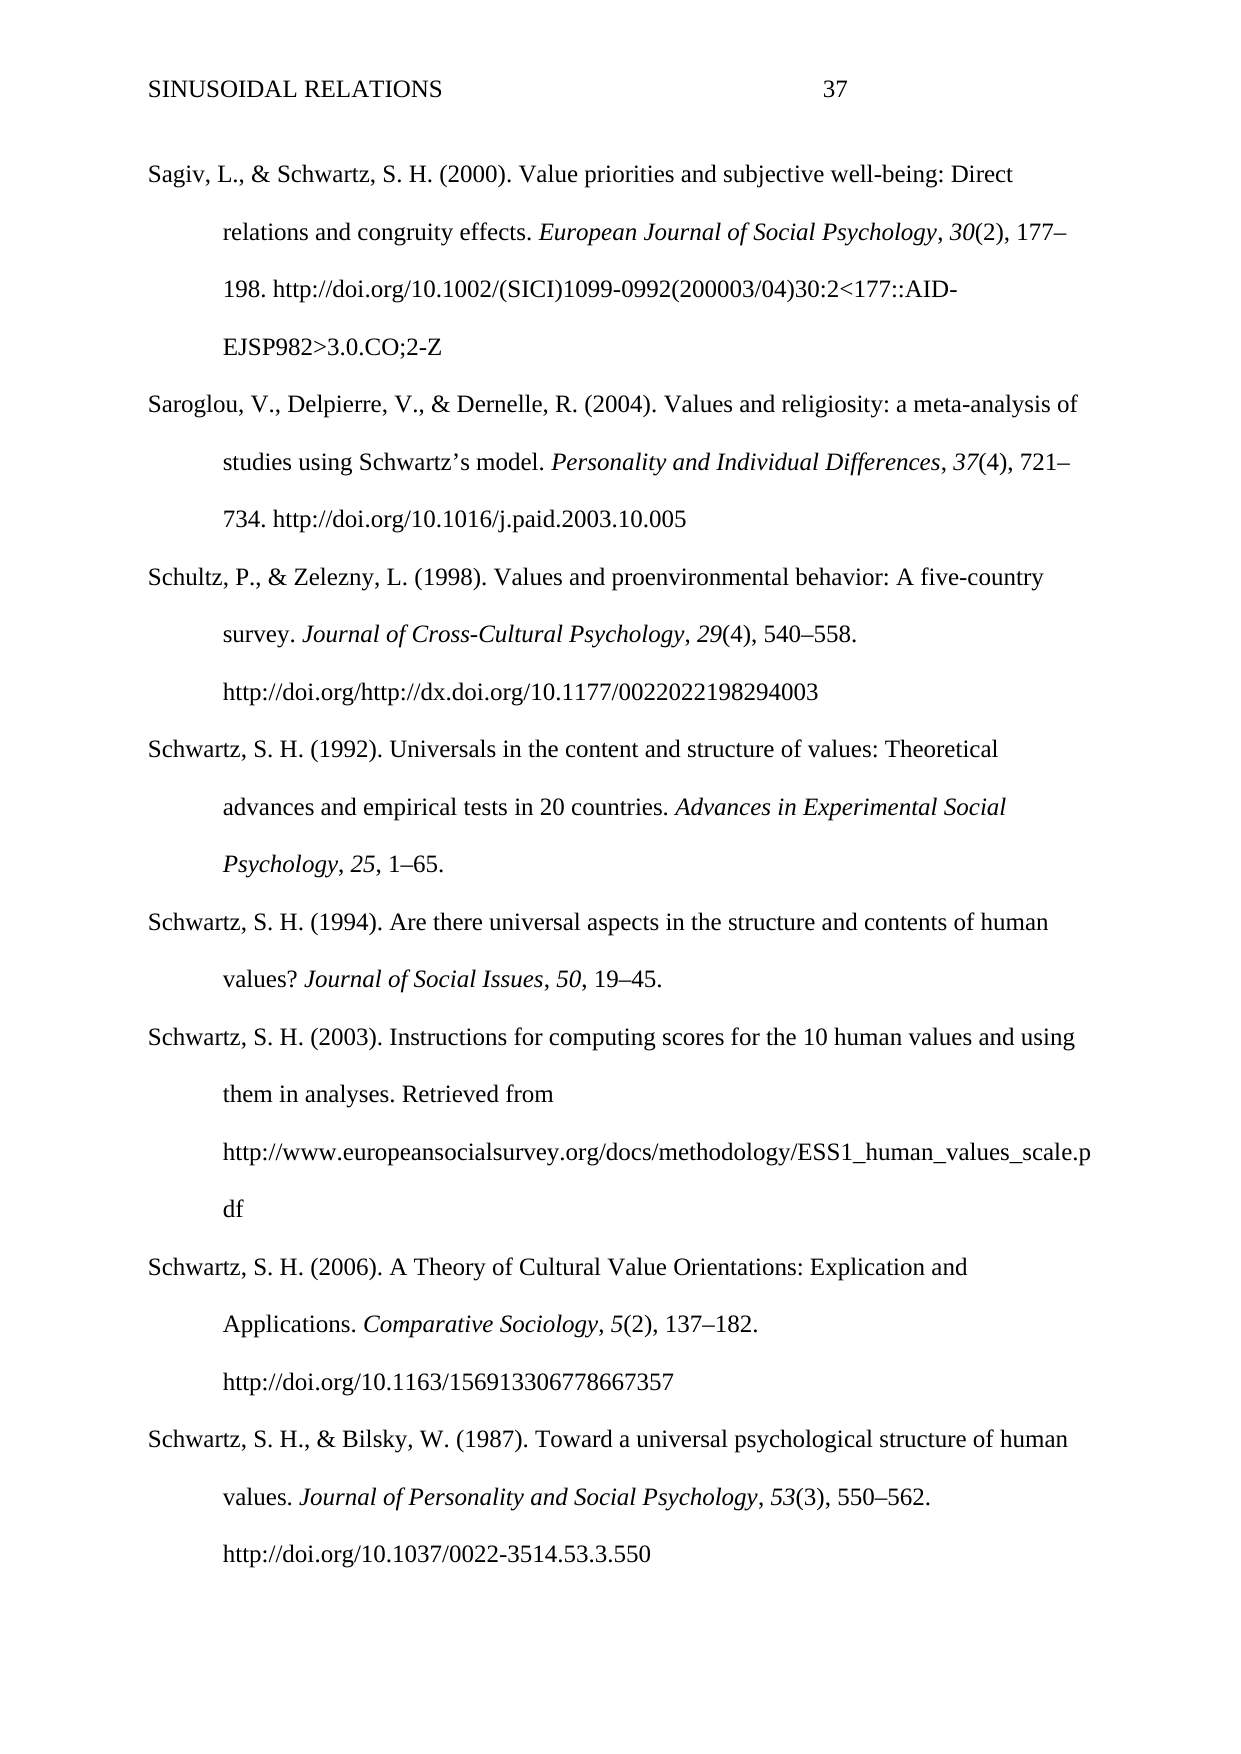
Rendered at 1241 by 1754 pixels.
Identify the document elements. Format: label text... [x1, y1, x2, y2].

text Schultz, P., & Zelezny, L. (1998). Values and proenvironmental behavior: A five-country survey. Journal of Cross-Cultural Psychology, 29(4), 540–558. http://doi.org/http://dx.doi.org/10.1177/0022022198294003 [148, 562, 1093, 706]
text Schwartz, S. H. (2006). A Theory of Cultural Value Orientations: Explication and Applications. Comparative Sociology, 5(2), 137–182. http://doi.org/10.1163/156913306778667357 [148, 1252, 1093, 1396]
text Saroglou, V., Delpierre, V., & Dernelle, R. (2004). Values and religiosity: a meta-analysis of studies using Schwartz’s model. Personality and Individual Differences, 37(4), 721–734. http://doi.org/10.1016/j.paid.2003.10.005 [148, 389, 1093, 533]
text Schwartz, S. H., & Bilsky, W. (1987). Toward a universal psychological structure of human values. Journal of Personality and Social Psychology, 53(3), 550–562. http://doi.org/10.1037/0022-3514.53.3.550 [148, 1424, 1093, 1568]
text Schwartz, S. H. (1992). Universals in the content and structure of values: Theoretical advances and empirical tests in 20 countries. Advances in Experimental Social Psychology, 25, 1–65. [148, 734, 1093, 878]
text Schwartz, S. H. (2003). Instructions for computing scores for the 10 human values and using them in analyses. Retrieved from http://www.europeansocialsurvey.org/docs/methodology/ESS1_human_values_scale.pdf [148, 1022, 1093, 1223]
text Schwartz, S. H. (1994). Are there universal aspects in the structure and contents of human values? Journal of Social Issues, 50, 19–45. [148, 907, 1093, 993]
text Sagiv, L., & Schwartz, S. H. (2000). Value priorities and subjective well-being: Direct relations and congruity effects. European Journal of Social Psychology, 30(2), 177–198. http://doi.org/10.1002/(SICI)1099-0992(200003/04)30:2<177::AID-EJSP982>3.0.CO;2-Z [148, 159, 1093, 361]
